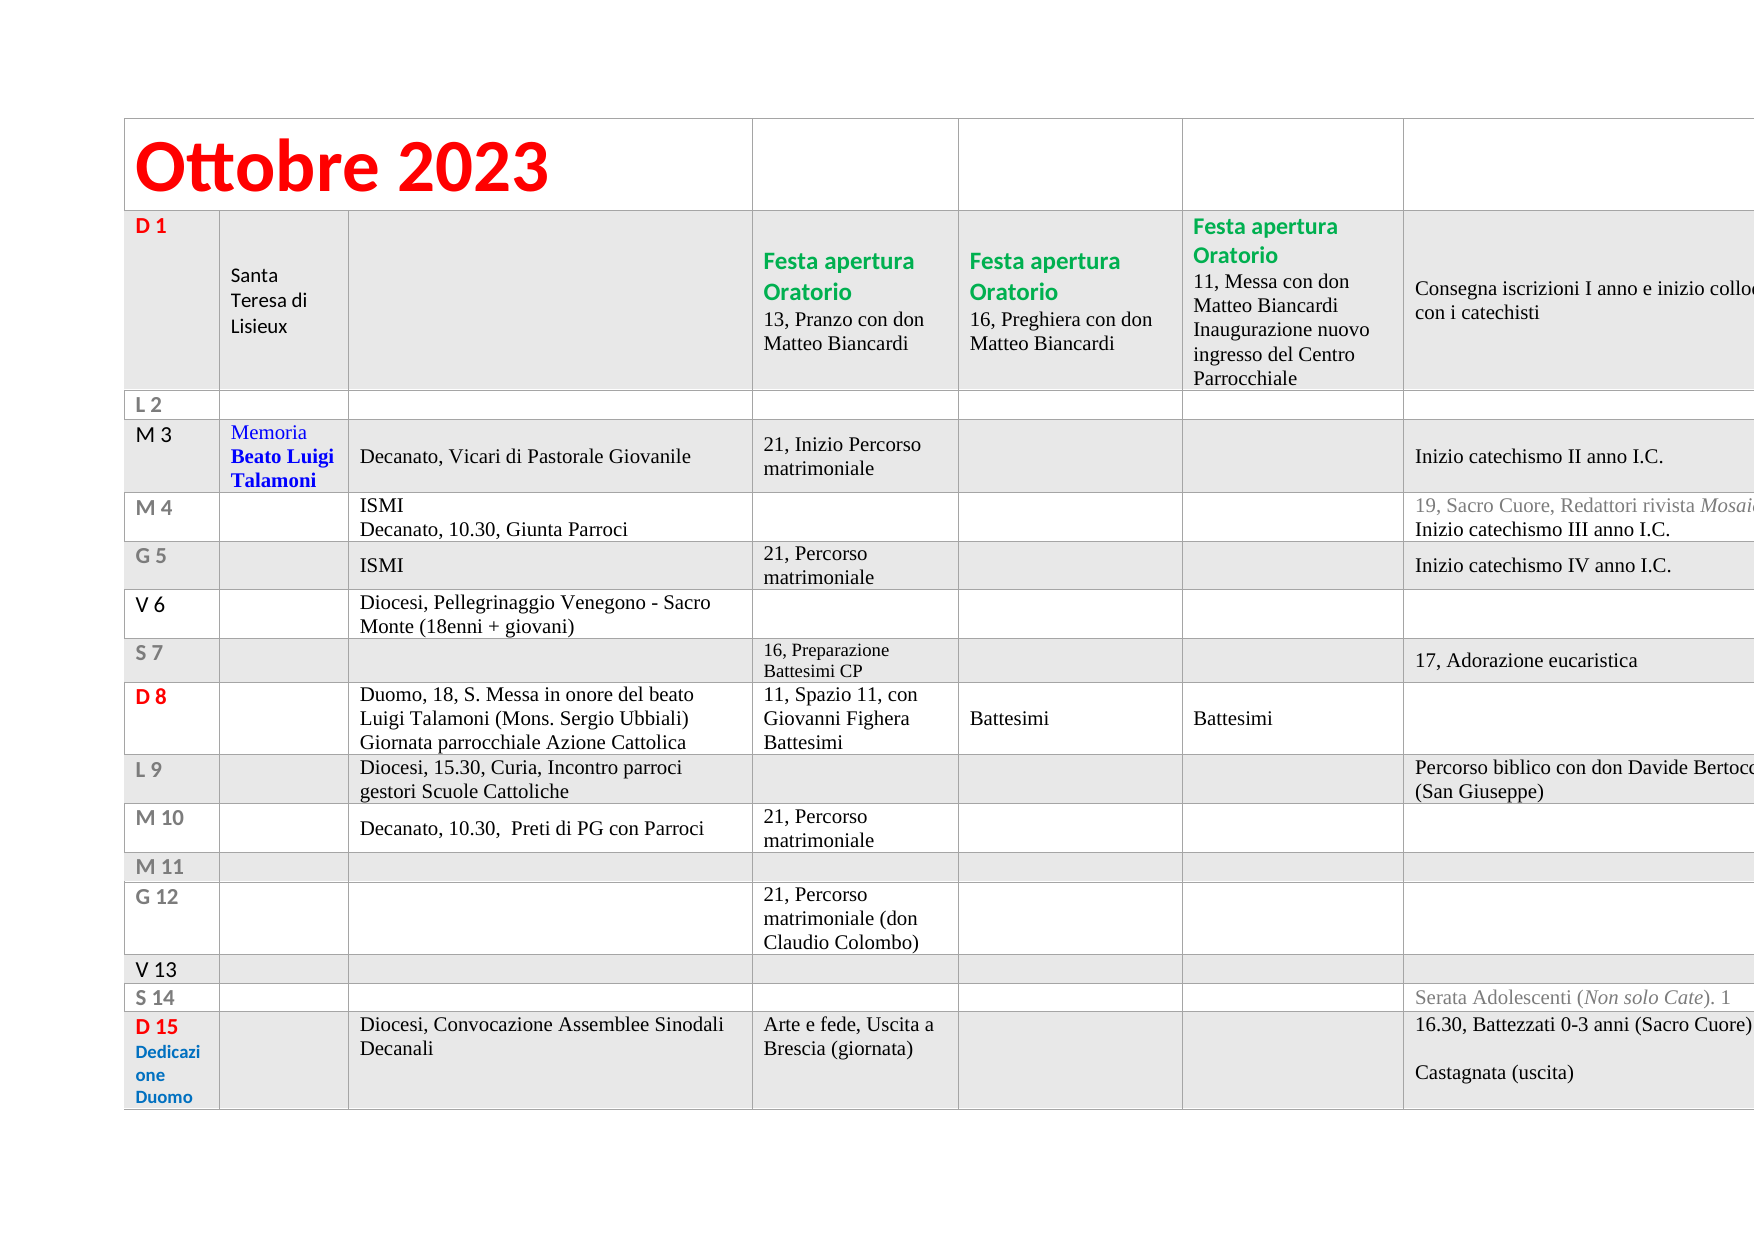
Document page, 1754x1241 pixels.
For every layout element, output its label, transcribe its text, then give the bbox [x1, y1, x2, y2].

table_cell [1404, 391, 1754, 419]
table_cell Decanato, Vicari di Pastorale Giovanile [349, 420, 752, 492]
table_cell [349, 984, 752, 1011]
table_cell [959, 755, 1182, 803]
table_cell [753, 590, 958, 638]
table_cell G 5 [124, 542, 219, 589]
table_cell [349, 1012, 752, 1108]
table_cell [220, 683, 348, 754]
table_cell 17, Adorazione eucaristica [1404, 639, 1754, 682]
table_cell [753, 1012, 958, 1108]
table_cell 16, Preparazione Battesimi CP [753, 639, 958, 682]
table_cell M 10 [125, 804, 219, 852]
table_cell [220, 639, 348, 682]
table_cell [1404, 1012, 1754, 1108]
table_cell [1404, 590, 1754, 638]
table_cell 19, Sacro Cuore, Redattori rivista Mosaico Inizio catechismo III anno I.C. [1404, 493, 1754, 541]
table_cell [959, 853, 1182, 881]
table_cell Inizio catechismo II anno I.C. [1404, 420, 1754, 492]
table_cell [959, 1012, 1182, 1108]
table_cell Battesimi [959, 683, 1182, 754]
table_cell Festa apertura Oratorio 13, Pranzo con don Matteo Biancardi [753, 211, 958, 389]
table_cell [1404, 683, 1754, 754]
table_cell L 2 [125, 391, 219, 419]
table_cell Decanato, 10.30, Preti di PG con Parroci [349, 804, 752, 852]
table_cell [349, 391, 752, 419]
table_cell [1183, 1012, 1403, 1108]
table_cell D 8 [125, 683, 219, 754]
table_cell Percorso biblico con don Davide Bertocchi (San Giuseppe) [1404, 755, 1754, 803]
table_cell [959, 391, 1182, 419]
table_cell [124, 1012, 219, 1108]
table_cell [1183, 420, 1403, 492]
table_cell [220, 1012, 348, 1108]
table_cell [220, 542, 348, 589]
table_cell [1183, 984, 1403, 1011]
table_cell M 3 [124, 420, 219, 492]
table_cell L 9 [124, 755, 219, 803]
table_cell [220, 984, 348, 1011]
table_cell V 13 [124, 955, 219, 983]
table_cell 21, Percorso matrimoniale [753, 542, 958, 589]
table_cell Santa Teresa di Lisieux [220, 211, 348, 389]
table_cell [220, 883, 348, 954]
table_cell [220, 955, 348, 983]
table_cell ISMI Decanato, 10.30, Giunta Parroci [349, 493, 752, 541]
table_cell Festa apertura Oratorio 11, Messa con don Matteo Biancardi Inaugurazione nuovo ingresso del Centro Parrocchiale [1183, 211, 1403, 389]
table_cell [959, 883, 1182, 954]
table_cell [349, 211, 752, 389]
table_cell [753, 955, 958, 983]
table_cell [959, 119, 1182, 210]
table_cell Memoria Beato Luigi Talamoni [220, 420, 348, 492]
table_cell [1404, 883, 1754, 954]
table_cell [220, 755, 348, 803]
table_cell G 12 [125, 883, 219, 954]
table_cell [220, 804, 348, 852]
table_cell [220, 853, 348, 881]
table_cell Diocesi, Pellegrinaggio Venegono - Sacro Monte (18enni + giovani) [349, 590, 752, 638]
table_cell 21, Percorso matrimoniale [753, 804, 958, 852]
table_cell [753, 493, 958, 541]
table_cell 21, Percorso matrimoniale (don Claudio Colombo) [753, 883, 958, 954]
table_cell [753, 853, 958, 881]
table_cell [753, 755, 958, 803]
table_cell [1183, 493, 1403, 541]
table_cell S 14 [125, 984, 219, 1011]
table_cell [349, 883, 752, 954]
table_cell [753, 984, 958, 1011]
table_cell Duomo, 18, S. Messa in onore del beato Luigi Talamoni (Mons. Sergio Ubbiali) Giornata parrocchiale Azione Cattolica [349, 683, 752, 754]
table_cell ISMI [349, 542, 752, 589]
table_cell [959, 590, 1182, 638]
table_cell 11, Spazio 11, con Giovanni Fighera Battesimi [753, 683, 958, 754]
table_cell [349, 639, 752, 682]
table_cell [1404, 804, 1754, 852]
table_cell [753, 391, 958, 419]
table_cell [220, 493, 348, 541]
table_cell [1183, 542, 1403, 589]
table_cell [1183, 119, 1403, 210]
table_cell [1404, 119, 1754, 210]
table_cell [349, 955, 752, 983]
table_cell [1183, 391, 1403, 419]
table_cell Festa apertura Oratorio 16, Preghiera con don Matteo Biancardi [959, 211, 1182, 389]
table_cell [959, 542, 1182, 589]
table_cell [1183, 804, 1403, 852]
table_cell [959, 420, 1182, 492]
table_cell [1183, 853, 1403, 881]
table_cell Inizio catechismo IV anno I.C. [1404, 542, 1754, 589]
table_cell [220, 391, 348, 419]
table_cell Ottobre 2023 [125, 119, 752, 210]
table_cell [1404, 955, 1754, 983]
table_cell [220, 590, 348, 638]
table_cell [349, 853, 752, 881]
table_cell [1404, 853, 1754, 881]
table_cell [959, 955, 1182, 983]
table_cell S 7 [124, 639, 219, 682]
table_cell V 6 [125, 590, 219, 638]
table_cell Serata Adolescenti (Non solo Cate). 1 [1404, 984, 1754, 1011]
table_cell M 4 [125, 493, 219, 541]
table_cell Battesimi [1183, 683, 1403, 754]
table_cell [959, 984, 1182, 1011]
table_cell [959, 804, 1182, 852]
table_cell [959, 639, 1182, 682]
table_cell [1183, 883, 1403, 954]
table_cell [1183, 639, 1403, 682]
table_cell [1183, 955, 1403, 983]
table_cell [1183, 755, 1403, 803]
table_cell Consegna iscrizioni I anno e inizio colloqui con i catechisti [1404, 211, 1754, 389]
table_cell M 11 [124, 853, 219, 881]
table_cell [959, 493, 1182, 541]
table_cell Diocesi, 15.30, Curia, Incontro parroci gestori Scuole Cattoliche [349, 755, 752, 803]
table_cell D 1 [124, 211, 219, 389]
table_cell 21, Inizio Percorso matrimoniale [753, 420, 958, 492]
table_cell [753, 119, 958, 210]
table_cell [1183, 590, 1403, 638]
